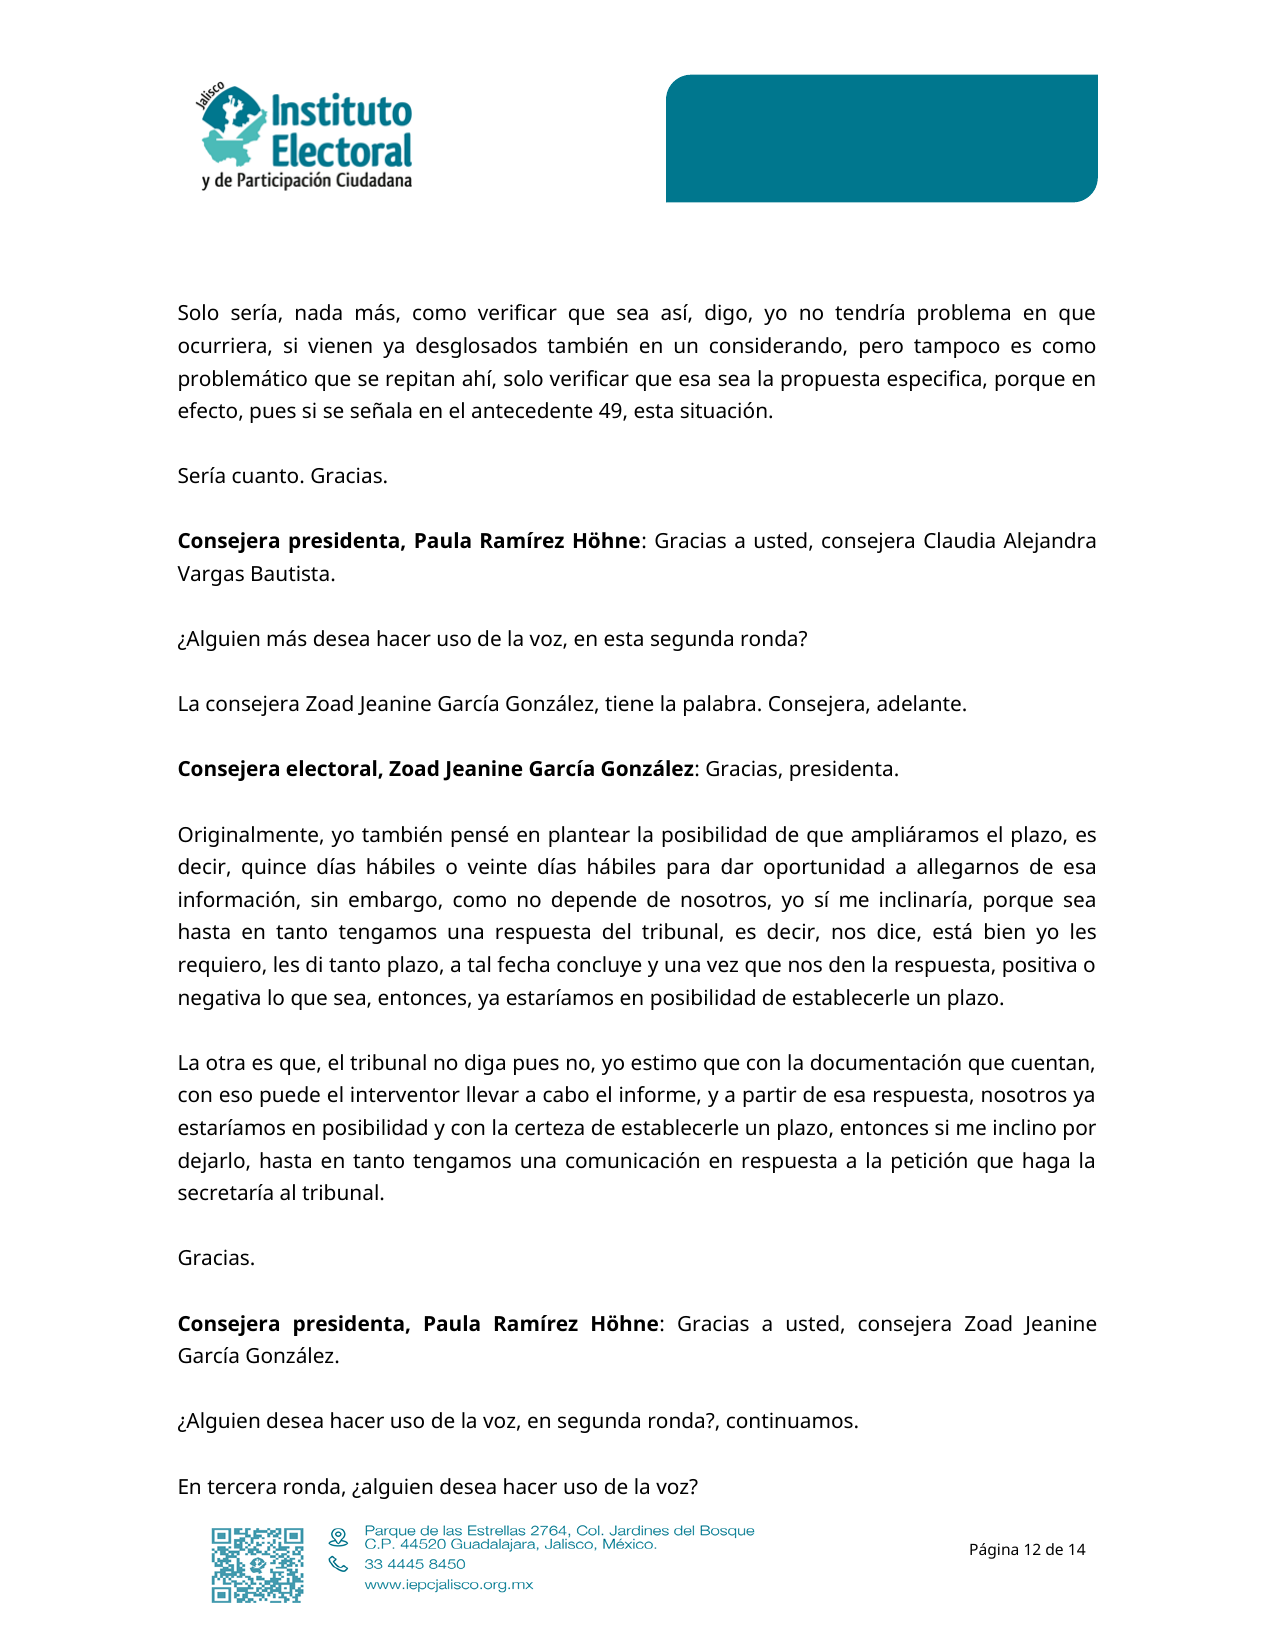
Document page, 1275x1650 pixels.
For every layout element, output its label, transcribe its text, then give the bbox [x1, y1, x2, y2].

text Consejera electoral, Zoad Jeanine García González: Gracias, presidenta. [177, 754, 1098, 783]
text La consejera Zoad Jeanine García González, tiene la palabra. Consejera, adelante. [177, 689, 1098, 718]
text Sería cuanto. Gracias. [177, 461, 1098, 490]
text Consejera presidenta, Paula Ramírez Höhne: Gracias a usted, consejera Claudia Alejandra Vargas Bautista. [177, 527, 1098, 588]
text En tercera ronda, ¿alguien desea hacer uso de la voz? [177, 1472, 1098, 1500]
text Gracias. [177, 1243, 1098, 1272]
text ¿Alguien más desea hacer uso de la voz, en esta segunda ronda? [177, 624, 1098, 652]
text Originalmente, yo también pensé en plantear la posibilidad de que ampliáramos el plazo, es decir, quince días hábiles o veinte días hábiles para dar oportunidad a allegarnos de esa información, sin embargo, como no depende de nosotros, yo sí me inclinaría, porque sea hasta en tanto tengamos una respuesta del tribunal, es decir, nos dice, está bien yo les requiero, les di tanto plazo, a tal fecha concluye y una vez que nos den la respuesta, positiva o negativa lo que sea, entonces, ya estaríamos en posibilidad de establecerle un plazo. [177, 820, 1098, 1011]
text La otra es que, el tribunal no diga pues no, yo estimo que con la documentación que cuentan, con eso puede el interventor llevar a cabo el informe, y a partir de esa respuesta, nosotros ya estaríamos en posibilidad y con la certeza de establecerle un plazo, entonces si me inclino por dejarlo, hasta en tanto tengamos una comunicación en respuesta a la petición que haga la secretaría al tribunal. [177, 1048, 1098, 1207]
text Consejera presidenta, Paula Ramírez Höhne: Gracias a usted, consejera Zoad Jeanine García González. [177, 1309, 1098, 1370]
picture [188, 73, 429, 203]
text ¿Alguien desea hacer uso de la voz, en segunda ronda?, continuamos. [177, 1407, 1098, 1435]
picture [188, 1504, 788, 1622]
text Solo sería, nada más, como verificar que sea así, digo, yo no tendría problema en que ocurriera, si vienen ya desglosados también en un considerando, pero tampoco es como problemático que se repitan ahí, solo verificar que esa sea la propuesta especifica, porque en efecto, pues si se señala en el antecedente 49, esta situación. [177, 298, 1098, 425]
